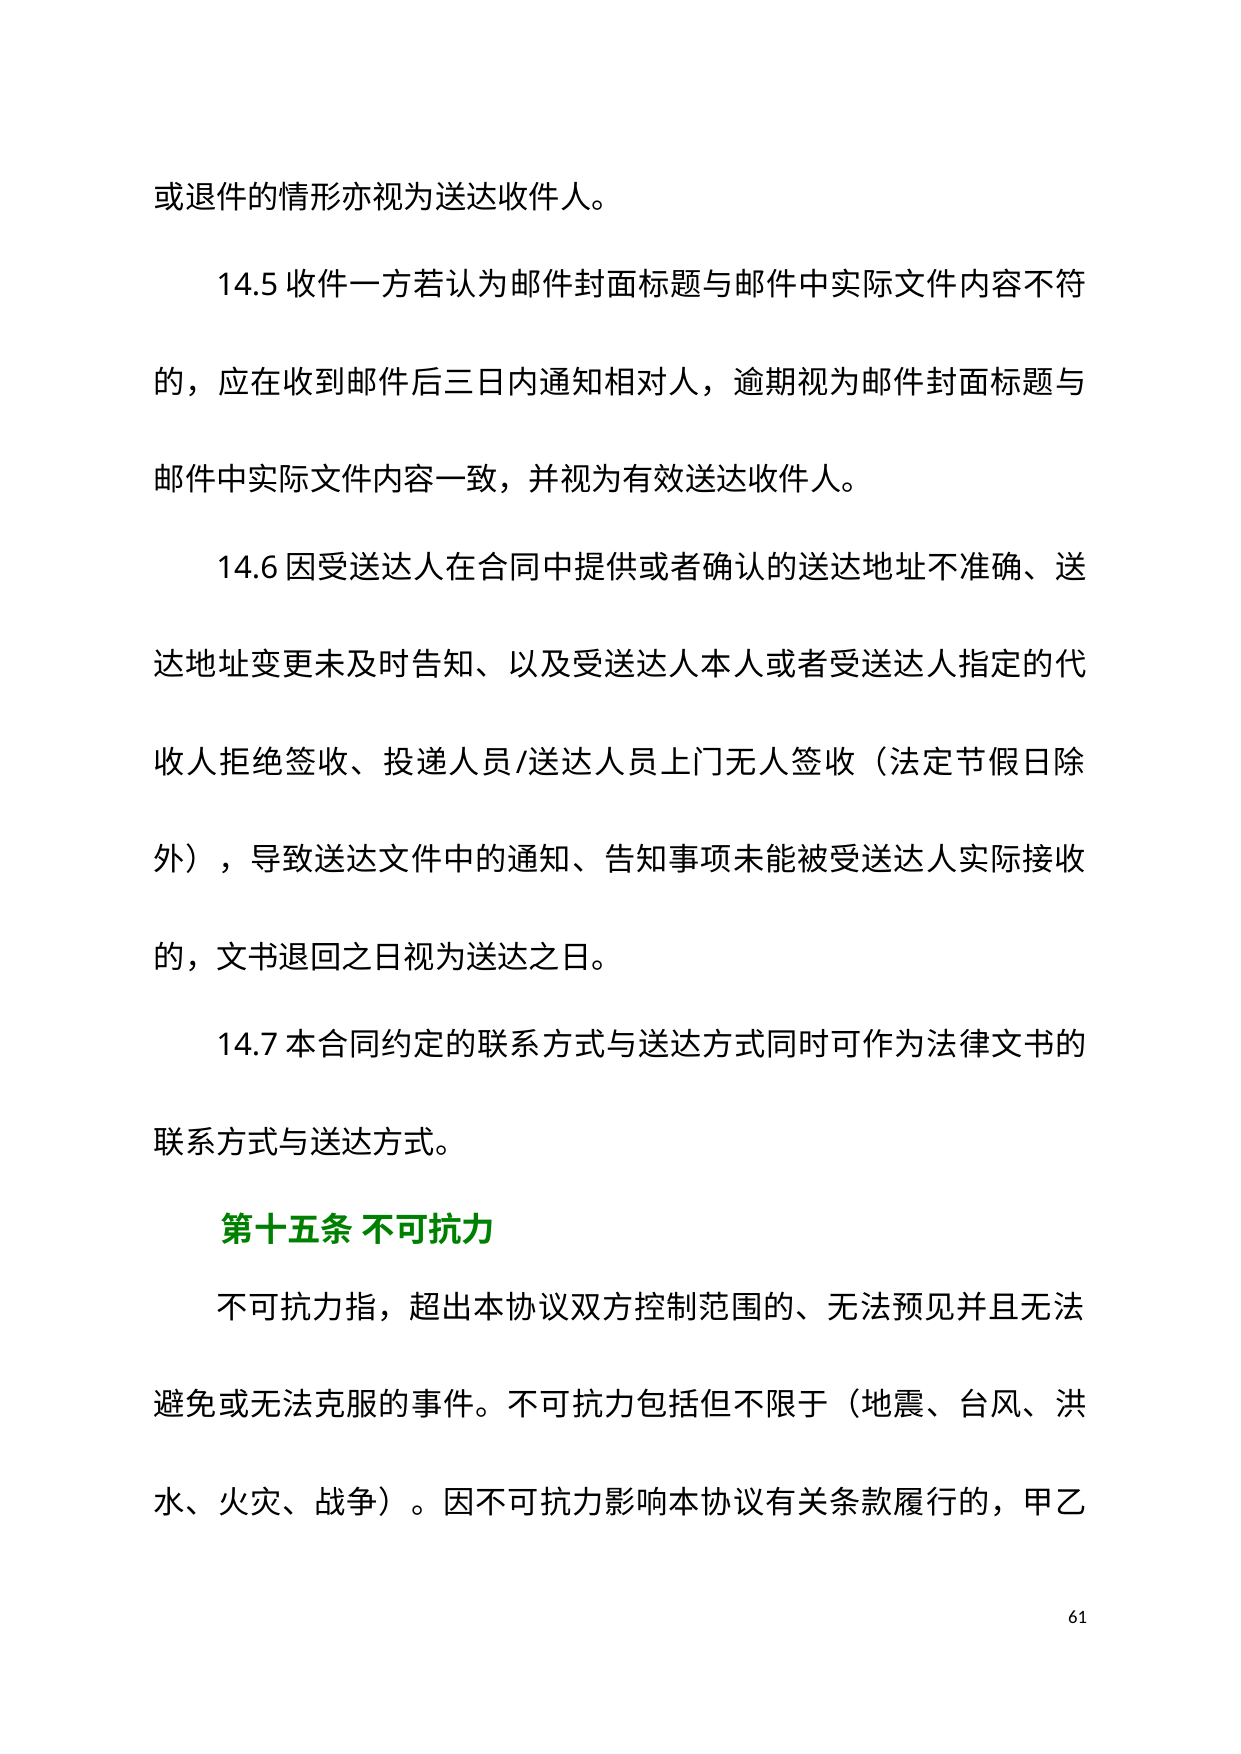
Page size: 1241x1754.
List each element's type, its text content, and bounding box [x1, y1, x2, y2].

text 14.5收件一方若认为邮件封面标题与邮件中实际文件内容不符的，应在收到邮件后三日内通知相对人，逾期视为邮件封面标题与邮件中实际文件内容一致，并视为有效送达收件人。 [153, 249, 1087, 509]
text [153, 162, 1087, 227]
text 14.7本合同约定的联系方式与送达方式同时可作为法律文书的联系方式与送达方式。 [153, 1010, 1087, 1172]
subtitle 第十五条 不可抗力 [153, 1195, 1087, 1260]
text 14.6因受送达人在合同中提供或者确认的送达地址不准确、送达地址变更未及时告知、以及受送达人本人或者受送达人指定的代收人拒绝签收、投递人员/送达人员上门无人签收（法定节假日除外），导致送达文件中的通知、告知事项未能被受送达人实际接收的，文书退回之日视为送达之日。 [153, 532, 1087, 987]
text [153, 1272, 1087, 1532]
